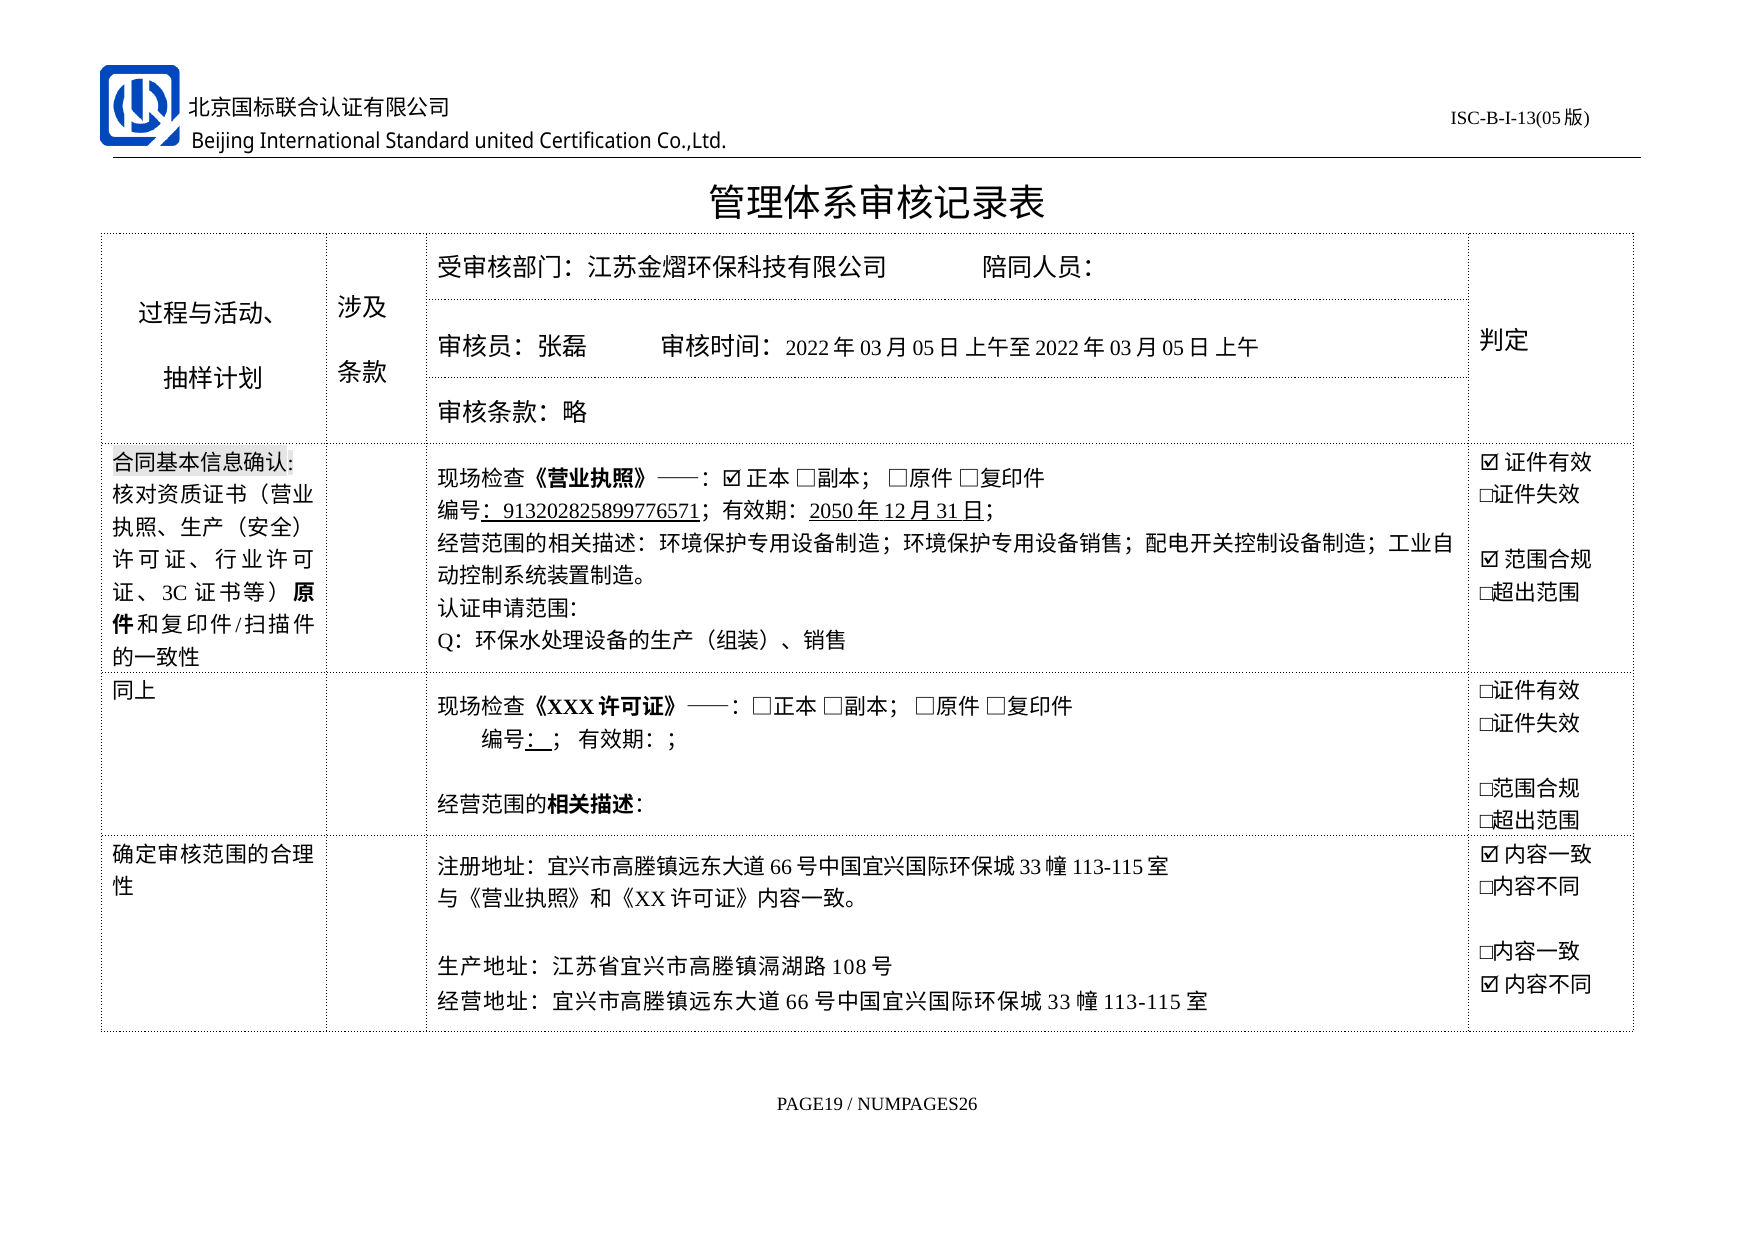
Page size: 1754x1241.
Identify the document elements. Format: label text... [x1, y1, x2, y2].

table_cell 审核条款：略 [426, 377, 1468, 443]
table_cell [326, 443, 426, 672]
table_header 涉及 条款 [326, 233, 426, 443]
table_cell 现场检查《营业执照》——：正本 □副本； □原件 □复印件 编号：913202825899776571；有效期：2050年12月31日； 经营范围的相关描述：环境保护专用设备制造；环境保护专用设备销售；配电开关控制设备制造；工业自动控制系统装置制造。 认证申请范围： Q：环保水处理设备的生产（组装）、销售 [426, 443, 1468, 672]
picture [100, 65, 180, 146]
table_cell 证件有效 □证件失效 范围合规 □超出范围 [1468, 443, 1633, 672]
table_cell 注册地址：宜兴市高塍镇远东大道66号中国宜兴国际环保城33幢113-115室 与《营业执照》和《XX许可证》内容一致。 生产地址：江苏省宜兴市高塍镇滆湖路108号 经营地址：宜兴市高塍镇远东大道66号中国宜兴国际环保城33幢113-115室 [426, 835, 1468, 1031]
table_cell [326, 835, 426, 1031]
table_cell [326, 672, 426, 835]
table_cell 确定审核范围的合理性 [101, 835, 326, 1031]
table_cell 合同基本信息确认: 核对资质证书（营业执照、生产（安全）许可证、行业许可证、3C证书等）原件和复印件/扫描件的一致性 [101, 443, 326, 672]
table_cell 内容一致 □内容不同 □内容一致 内容不同 [1468, 835, 1633, 1031]
table_header 受审核部门：江苏金熠环保科技有限公司 陪同人员： [426, 233, 1468, 298]
table_cell 同上 [101, 672, 326, 835]
table_cell 审核员：张磊 审核时间：2022年03月05日 上午至2022年03月05日 上午 [426, 299, 1468, 377]
table_cell 现场检查《XXX许可证》——：□正本 □副本； □原件 □复印件 编号： ； 有效期：； 经营范围的相关描述： [426, 672, 1468, 835]
text 管理体系审核记录表 [112, 167, 1641, 232]
table_header 过程与活动、 抽样计划 [101, 233, 326, 443]
table_header 判定 [1468, 233, 1633, 443]
table_cell □证件有效 □证件失效 □范围合规 □超出范围 [1468, 672, 1633, 835]
